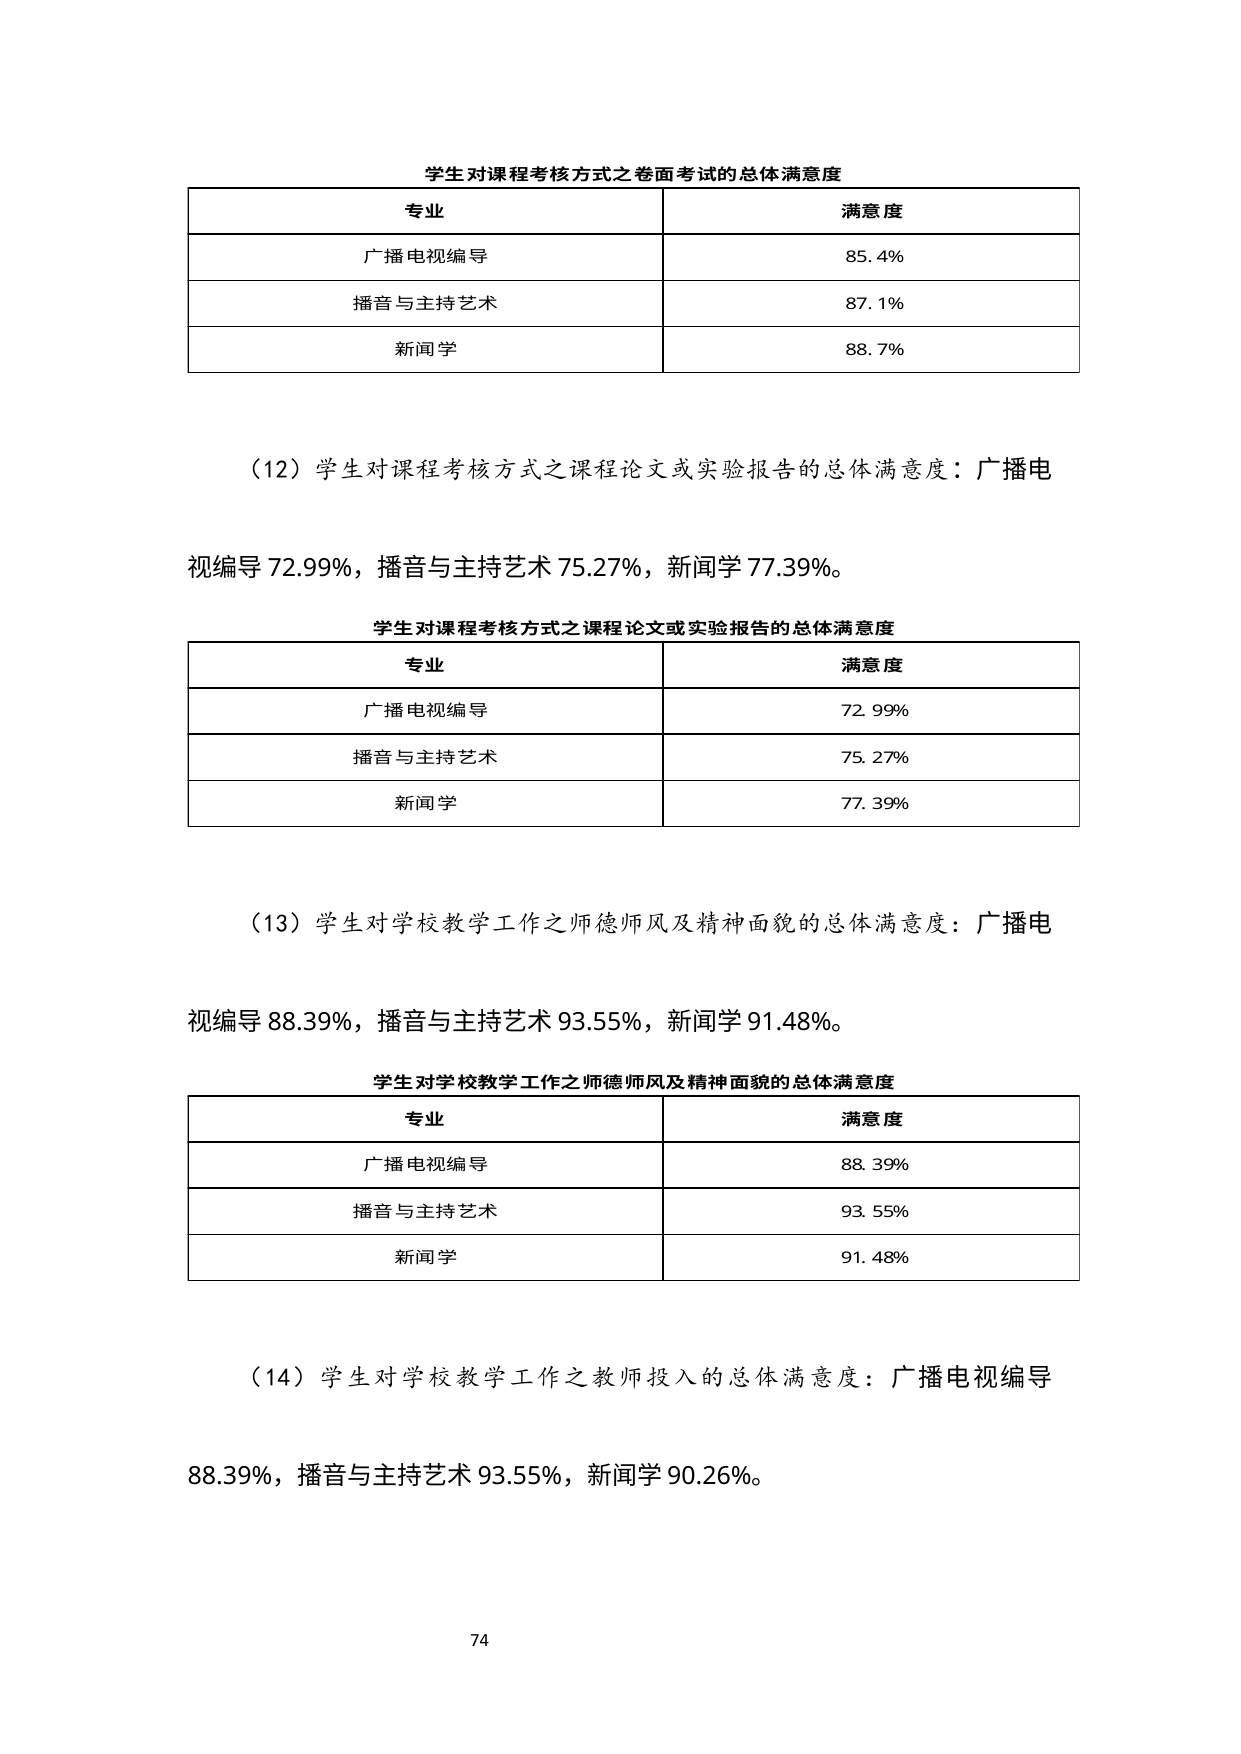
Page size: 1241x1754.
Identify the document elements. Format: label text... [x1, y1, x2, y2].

list （13）学生对学校教学工作之师德师风及精神面貌的总体满意度：广播电视编导88.39%，播音与主持艺术93.55%，新闻学91.48%。 [187, 889, 1053, 1052]
list （14）学生对学校教学工作之教师投入的总体满意度：广播电视编导88.39%，播音与主持艺术93.55%，新闻学90.26%。 [187, 1343, 1053, 1506]
list （12）学生对课程考核方式之课程论文或实验报告的总体满意度：广播电视编导72.99%，播音与主持艺术75.27%，新闻学77.39%。 [187, 435, 1053, 598]
